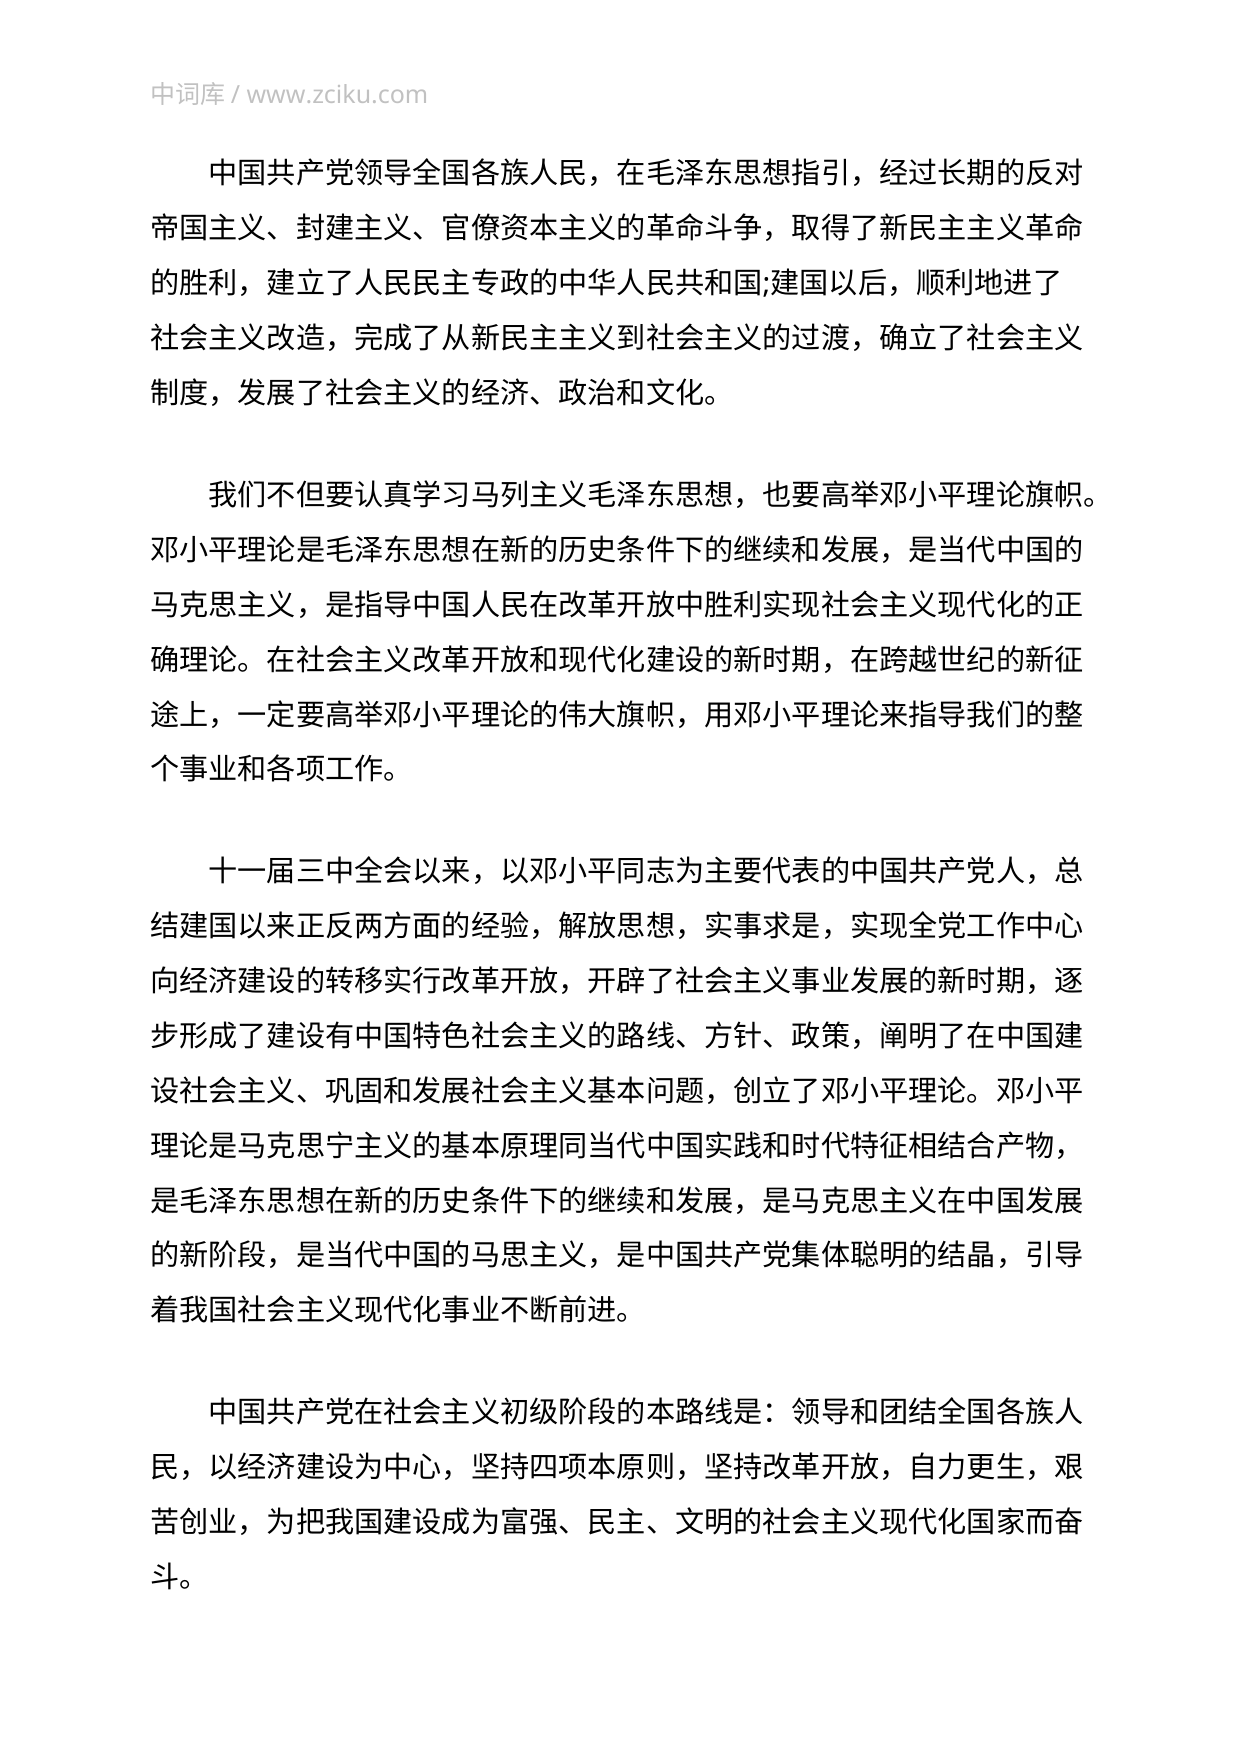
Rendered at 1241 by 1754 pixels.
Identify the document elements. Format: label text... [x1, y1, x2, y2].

text 我们不但要认真学习马列主义毛泽东思想，也要高举邓小平理论旗帜。邓小平理论是毛泽东思想在新的历史条件下的继续和发展，是当代中国的马克思主义，是指导中国人民在改革开放中胜利实现社会主义现代化的正确理论。在社会主义改革开放和现代化建设的新时期，在跨越世纪的新征途上，一定要高举邓小平理论的伟大旗帜，用邓小平理论来指导我们的整个事业和各项工作。 [150, 471, 1090, 788]
text 中国共产党在社会主义初级阶段的本路线是：领导和团结全国各族人民，以经济建设为中心，坚持四项本原则，坚持改革开放，自力更生，艰苦创业，为把我国建设成为富强、民主、文明的社会主义现代化国家而奋斗。 [150, 1389, 1090, 1596]
text 十一届三中全会以来，以邓小平同志为主要代表的中国共产党人，总结建国以来正反两方面的经验，解放思想，实事求是，实现全党工作中心向经济建设的转移实行改革开放，开辟了社会主义事业发展的新时期，逐步形成了建设有中国特色社会主义的路线、方针、政策，阐明了在中国建设社会主义、巩固和发展社会主义基本问题，创立了邓小平理论。邓小平理论是马克思宁主义的基本原理同当代中国实践和时代特征相结合产物，是毛泽东思想在新的历史条件下的继续和发展，是马克思主义在中国发展的新阶段，是当代中国的马思主义，是中国共产党集体聪明的结晶，引导着我国社会主义现代化事业不断前进。 [150, 848, 1090, 1329]
text 中国共产党领导全国各族人民，在毛泽东思想指引，经过长期的反对帝国主义、封建主义、官僚资本主义的革命斗争，取得了新民主主义革命的胜利，建立了人民民主专政的中华人民共和国;建国以后，顺利地进了社会主义改造，完成了从新民主主义到社会主义的过渡，确立了社会主义制度，发展了社会主义的经济、政治和文化。 [150, 150, 1090, 412]
